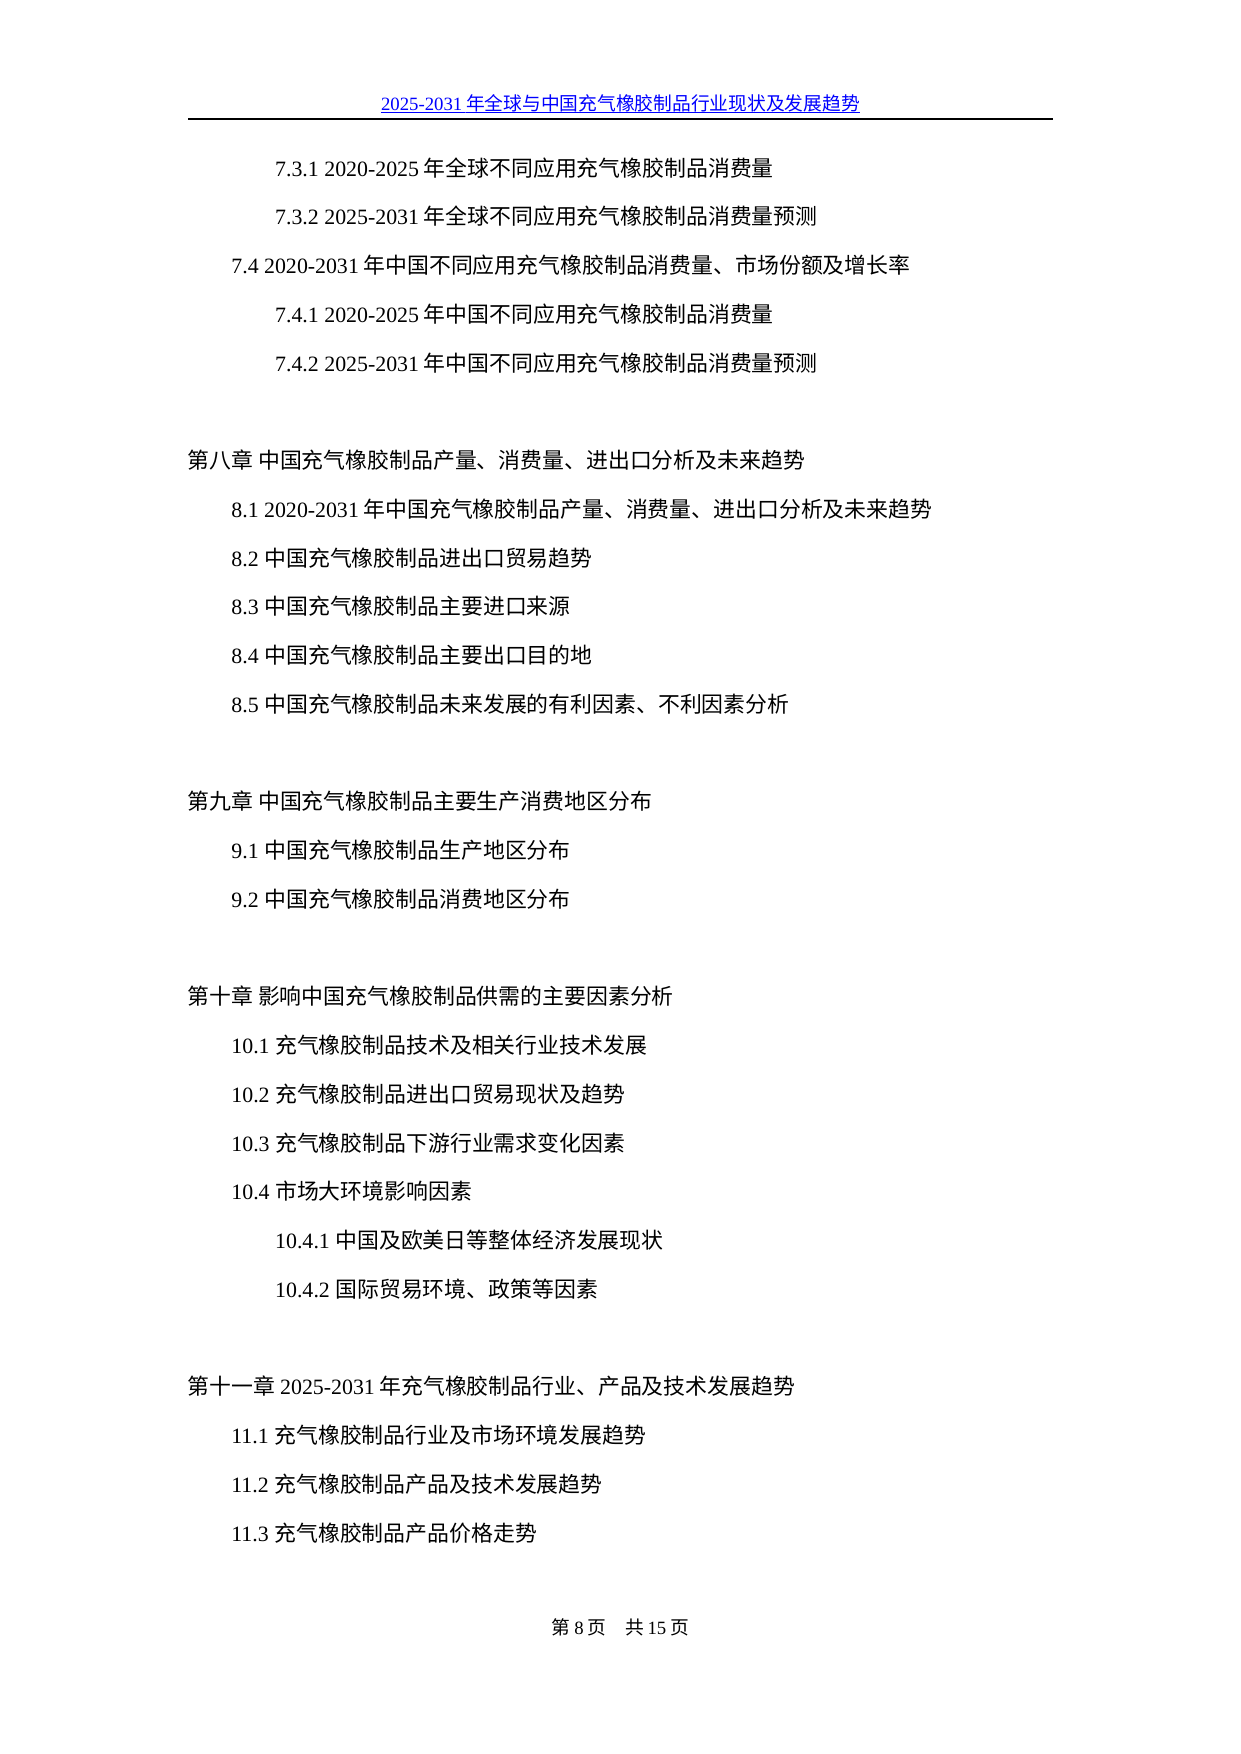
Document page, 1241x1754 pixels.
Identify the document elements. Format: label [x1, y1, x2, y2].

text [187, 150, 1053, 1548]
